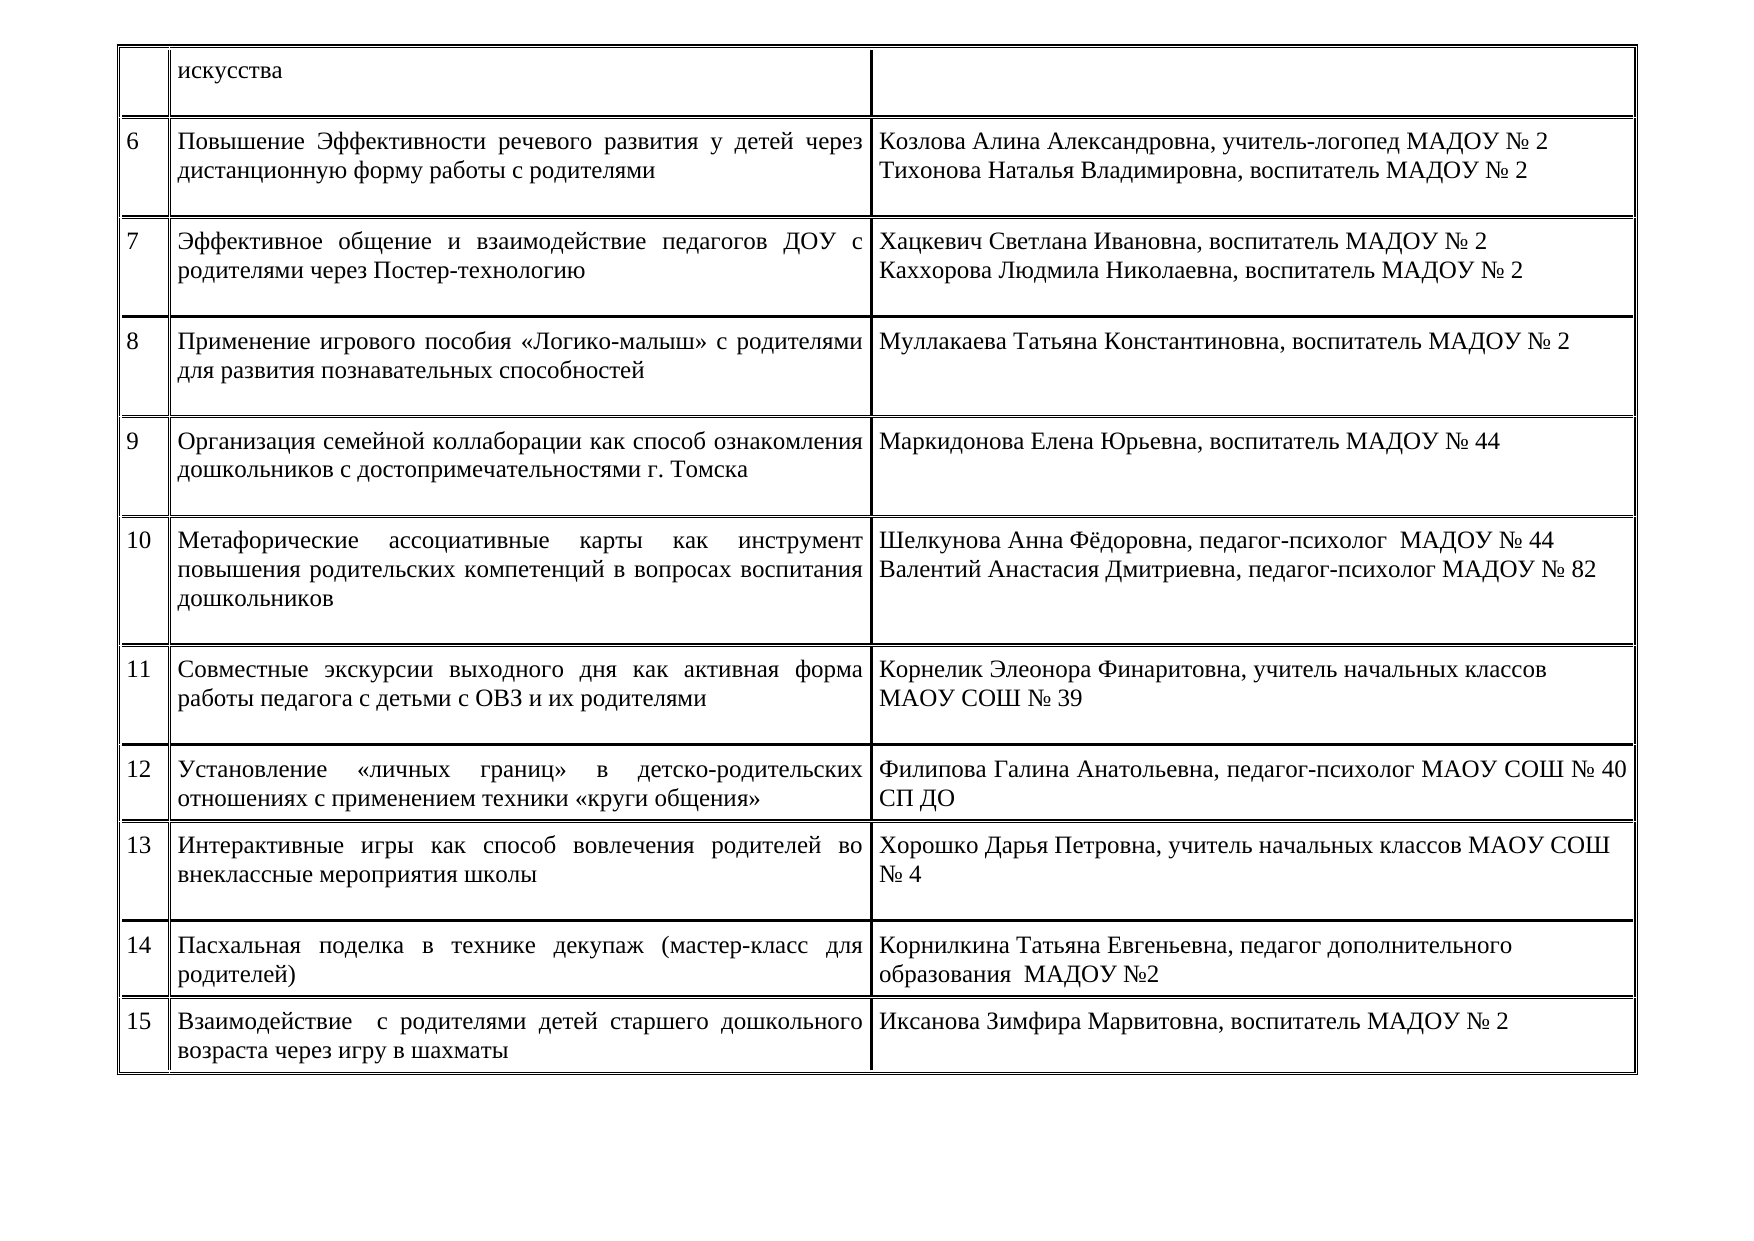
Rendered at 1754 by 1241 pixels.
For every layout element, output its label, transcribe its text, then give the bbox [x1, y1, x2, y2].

table_cell Иксанова Зимфира Марвитовна, воспитатель МАДОУ № 2 [871, 995, 1635, 1072]
table_cell Метафорические ассоциативные карты как инструмент повышения родительских компетенций в вопросах воспитания дошкольников [171, 518, 870, 643]
table_cell Организация семейной коллаборации как способ ознакомления дошкольников с достопримечательностями г. Томска [171, 418, 870, 514]
table_cell Применение игрового пособия «Логико-малыш» с родителями для развития познавательных способностей [171, 318, 870, 415]
table_cell Совместные экскурсии выходного дня как активная форма работы педагога с детьми с ОВЗ и их родителями [171, 647, 870, 743]
table_cell Шелкунова Анна Фёдоровна, педагог-психолог МАДОУ № 44 Валентий Анастасия Дмитриевна, педагог-психолог МАДОУ № 82 [873, 515, 1635, 643]
table_cell 14 [120, 919, 168, 995]
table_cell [871, 48, 1634, 115]
table_cell Козлова Алина Александровна, учитель-логопед МАДОУ № 2 Тихонова Наталья Владимировна, воспитатель МАДОУ № 2 [873, 115, 1635, 215]
table_cell Корнелик Элеонора Финаритовна, учитель начальных классов МАОУ СОШ № 39 [873, 643, 1635, 743]
table_cell Муллакаева Татьяна Константиновна, воспитатель МАДОУ № 2 [873, 315, 1634, 415]
table_cell 10 [120, 515, 168, 643]
table_cell Взаимодействие с родителями детей старшего дошкольного возраста через игру в шахматы [170, 999, 871, 1072]
table_cell Пасхальная поделка в технике декупаж (мастер-класс для родителей) [171, 922, 870, 995]
table_cell 5 [120, 48, 170, 115]
table_cell Хорошко Дарья Петровна, учитель начальных классов МАОУ СОШ № 4 [873, 819, 1635, 919]
table_cell 12 [118, 743, 168, 819]
table_cell Интерактивные игры как способ вовлечения родителей во внеклассные мероприятия школы [171, 823, 870, 919]
table_cell 6 [120, 115, 168, 215]
table_cell 15 [120, 995, 170, 1072]
table_cell Эффективное общение и взаимодействие педагогов ДОУ с родителями через Постер-технологию [171, 219, 870, 315]
table_cell 9 [118, 415, 170, 514]
table_cell 13 [120, 819, 168, 919]
table_cell Корнилкина Татьяна Евгеньевна, педагог дополнительного образования МАДОУ №2 [873, 919, 1634, 995]
table_cell Хацкевич Светлана Ивановна, воспитатель МАДОУ № 2 Каххорова Людмила Николаевна, воспитатель МАДОУ № 2 [873, 215, 1635, 315]
table_cell Установление «личных границ» в детско-родительских отношениях с применением техники «круги общения» [171, 746, 870, 819]
table_cell 11 [120, 643, 168, 743]
table_cell Маркидонова Елена Юрьевна, воспитатель МАДОУ № 44 [871, 415, 1636, 514]
table_cell Повышение Эффективности речевого развития у детей через дистанционную форму работы с родителями [171, 119, 870, 215]
table_cell 8 [120, 315, 168, 415]
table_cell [170, 48, 871, 115]
table_cell Филипова Галина Анатольевна, педагог-психолог МАОУ СОШ № 40 СП ДО [873, 743, 1636, 819]
table_cell 7 [120, 215, 168, 315]
